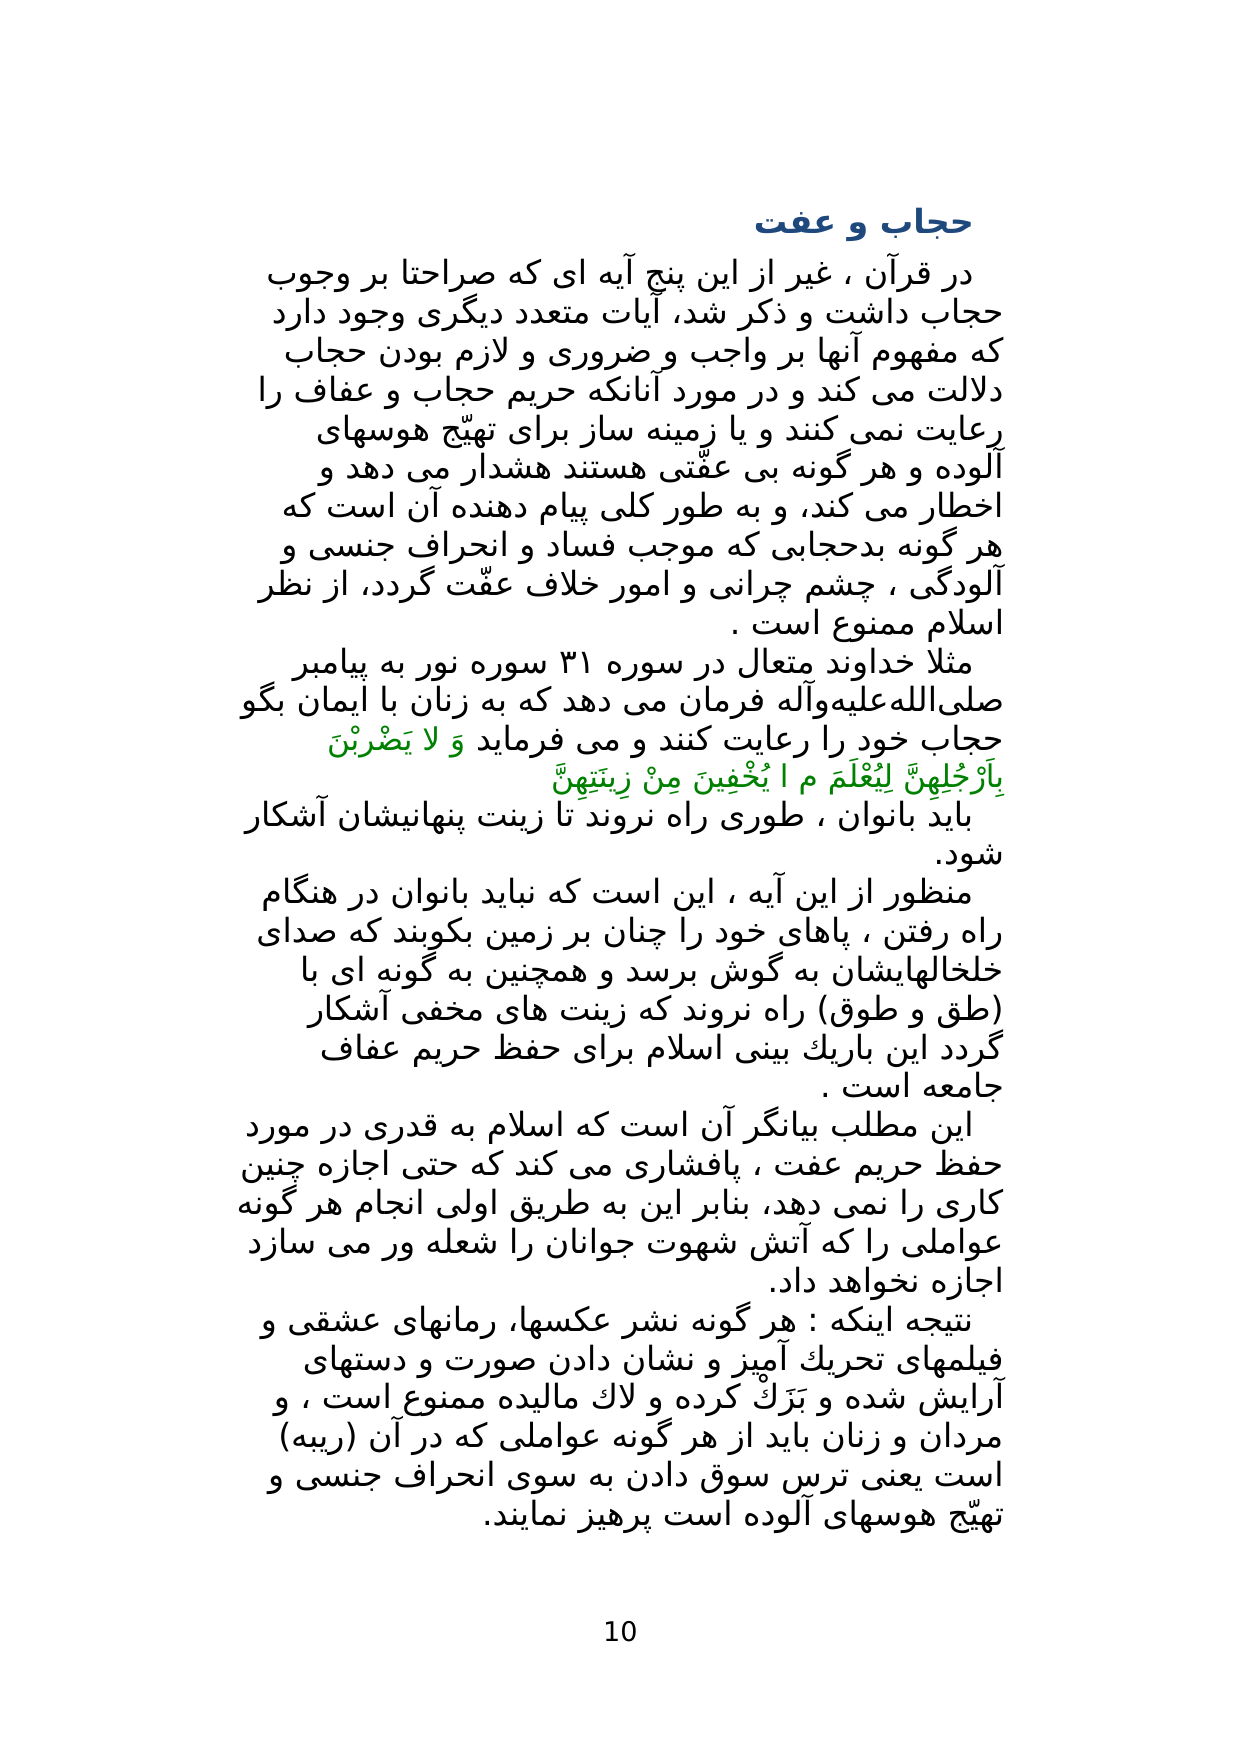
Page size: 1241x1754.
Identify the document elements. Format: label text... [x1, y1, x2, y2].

text در قرآن ، غير از اين پنج آيه اى كه صراحتا بر وجوب حجاب داشت و ذكر شد، آيات متعدد ديگرى وجود دارد كه مفهوم آنها بر واجب و ضرورى و لازم بودن حجاب دلالت مى كند و در مورد آنانكه حريم حجاب و عفاف را رعايت نمى كنند و يا زمينه ساز براى تهيّج هوسهاى آلوده و هر گونه بى عفّتى هستند هشدار مى دهد و اخطار مى كند، و به طور كلى پيام دهنده آن است كه هر گونه بدحجابى كه موجب فساد و انحراف جنسى و آلودگى ، چشم چرانى و امور خلاف عفّت گردد، از نظر اسلام ممنوع است . [236, 253, 1004, 642]
text مثلا خداوند متعال در سوره ٣١ سوره نور به پيامبر صلى‌الله‌عليه‌وآله فرمان مى دهد كه به زنان با ايمان بگو حجاب خود را رعايت كنند و مى فرمايد وَ لا يَضْربْنَ بِاَرْجُلِهِنَّ لِيُعْلَمَ م ا يُخْفِينَ مِنْ زِينَتِهِنَّ [236, 642, 1004, 795]
subtitle حجاب و عفت [236, 202, 1004, 241]
text بايد بانوان ، طورى راه نروند تا زينت پنهانيشان آشكار شود. [236, 795, 1004, 873]
text نتيجه اينكه : هر گونه نشر عكسها، رمانهاى عشقى و فيلمهاى تحريك آميز و نشان دادن صورت و دستهاى آرايش شده و بَزَكْ كرده و لاك ماليده ممنوع است ، و مردان و زنان بايد از هر گونه عواملى كه در آن (ريبه) است يعنى ترس سوق دادن به سوى انحراف جنسى و تهيّج هوسهاى آلوده است پرهيز نمايند. [236, 1300, 1004, 1533]
text اين مطلب بيانگر آن است كه اسلام به قدرى در مورد حفظ حريم عفت ، پافشارى مى كند كه حتى اجازه چنين كارى را نمى دهد، بنابر اين به طريق اولى انجام هر گونه عواملى را كه آتش شهوت جوانان را شعله ور مى سازد اجازه نخواهد داد. [236, 1106, 1004, 1300]
text منظور از اين آيه ، اين است كه نبايد بانوان در هنگام راه رفتن ، پاهاى خود را چنان بر زمين بكوبند كه صداى خلخالهايشان به گوش برسد و همچنين به گونه اى با (طق و طوق) راه نروند كه زينت هاى مخفى آشكار گردد اين باريك بينى اسلام براى حفظ حريم عفاف جامعه است . [236, 873, 1004, 1106]
